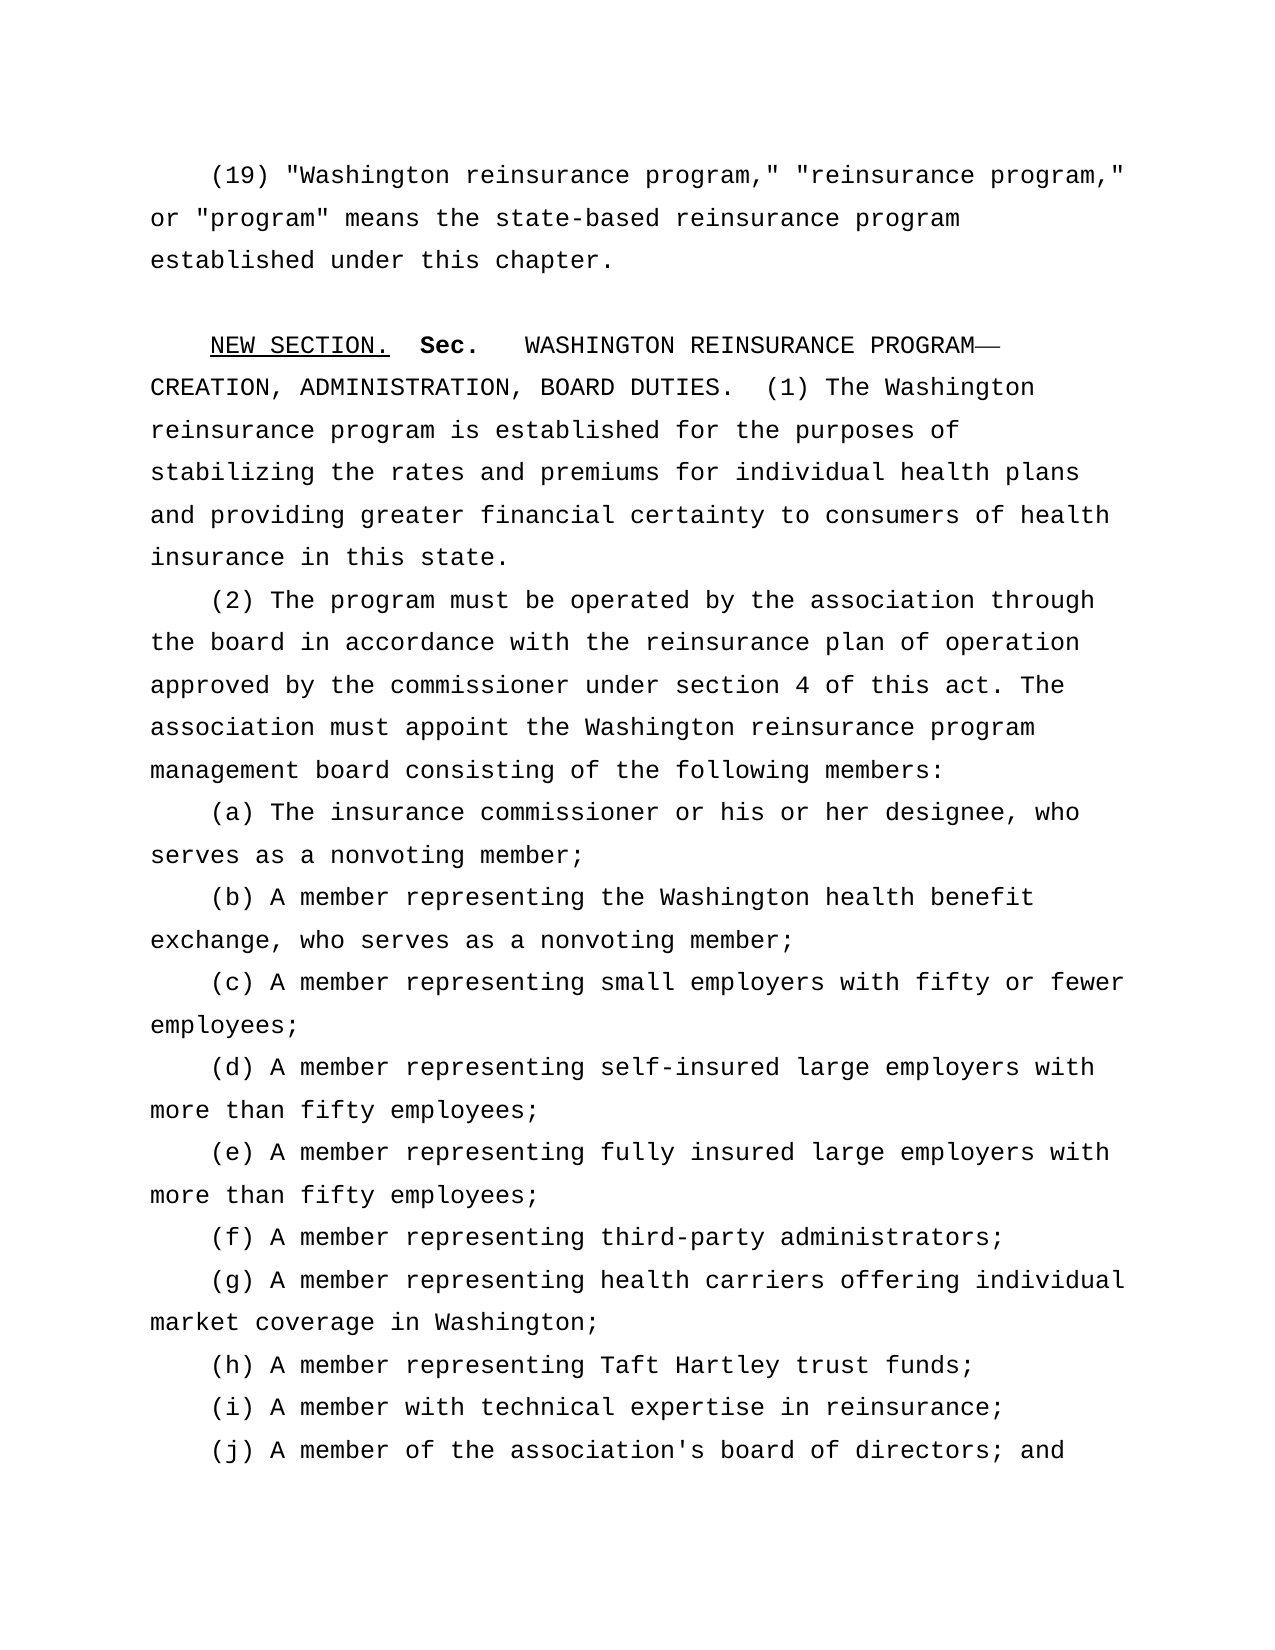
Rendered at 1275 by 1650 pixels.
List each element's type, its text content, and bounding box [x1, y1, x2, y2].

text (c) A member representing small employers with fifty or fewer employees; [150, 957, 1125, 1042]
text (d) A member representing self-insured large employers with more than fifty employees; [150, 1042, 1125, 1127]
text (g) A member representing health carriers offering individual market coverage in Washington; [150, 1254, 1125, 1339]
text (a) The insurance commissioner or his or her designee, who serves as a nonvoting member; [150, 787, 1125, 872]
text (h) A member representing Taft Hartley trust funds; [150, 1339, 1125, 1382]
text (19) "Washington reinsurance program," "reinsurance program," or "program" means the state-based reinsurance program established under this chapter. [150, 150, 1125, 277]
text (b) A member representing the Washington health benefit exchange, who serves as a nonvoting member; [150, 872, 1125, 957]
text (i) A member with technical expertise in reinsurance; [150, 1382, 1125, 1424]
text (j) A member of the association's board of directors; and [150, 1424, 1125, 1467]
text (e) A member representing fully insured large employers with more than fifty employees; [150, 1127, 1125, 1212]
text (f) A member representing third-party administrators; [150, 1212, 1125, 1254]
text (2) The program must be operated by the association through the board in accordance with the reinsurance plan of operation approved by the commissioner under section 4 of this act. The association must appoint the Washington reinsurance program management board consisting of the following members: [150, 574, 1125, 787]
text NEW SECTION. Sec. WASHINGTON REINSURANCE PROGRAM—CREATION, ADMINISTRATION, BOARD DUTIES. (1) The Washington reinsurance program is established for the purposes of stabilizing the rates and premiums for individual health plans and providing greater financial certainty to consumers of health insurance in this state. [150, 319, 1125, 574]
